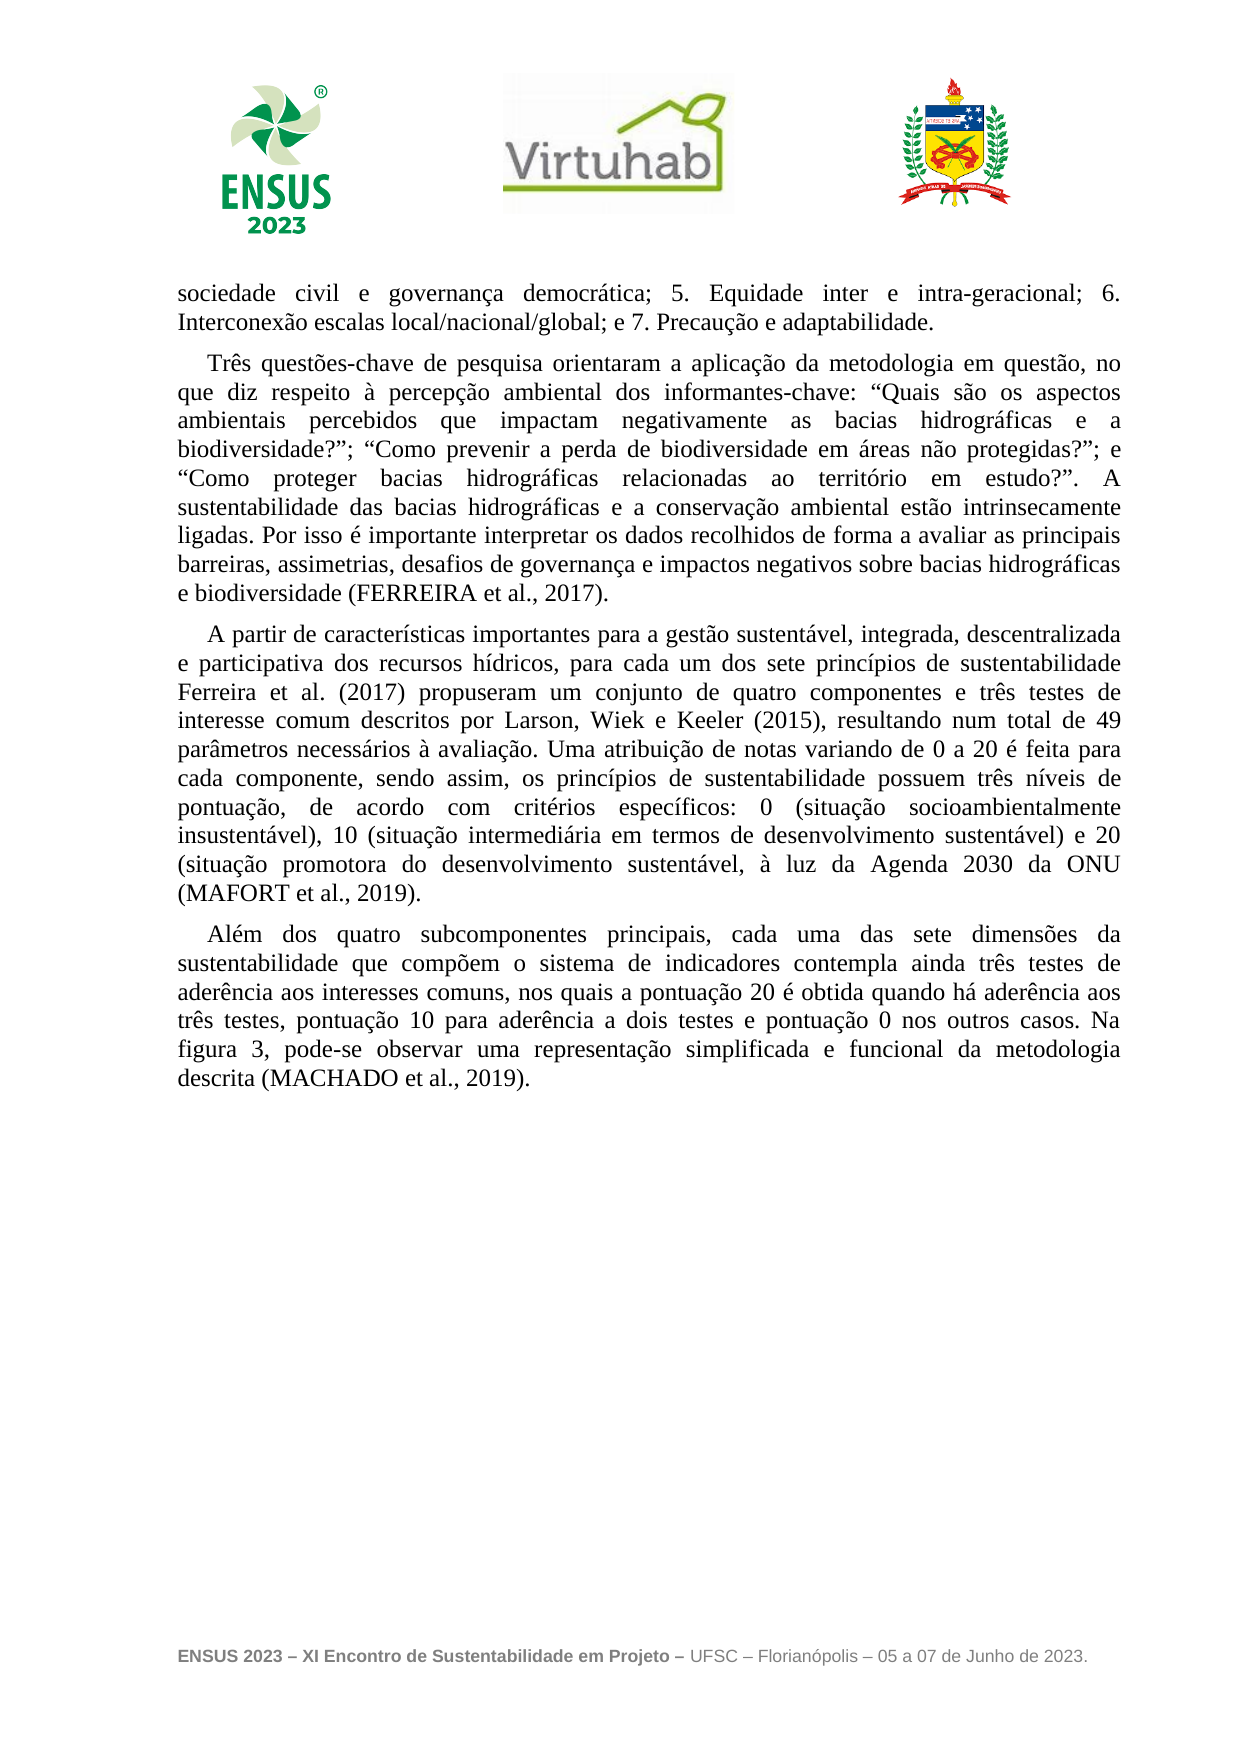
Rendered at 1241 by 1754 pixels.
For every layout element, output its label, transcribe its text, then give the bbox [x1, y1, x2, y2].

text Além dos quatro subcomponentes principais, cada uma das sete dimensões da sustentabilidade que compõem o sistema de indicadores contempla ainda três testes de aderência aos interesses comuns, nos quais a pontuação 20 é obtida quando há aderência aos três testes, pontuação 10 para aderência a dois testes e pontuação 0 nos outros casos. Na figura 3, pode-se observar uma representação simplificada e funcional da metodologia descrita (MACHADO et al., 2019). [177, 919, 1122, 1092]
text Três questões-chave de pesquisa orientaram a aplicação da metodologia em questão, no que diz respeito à percepção ambiental dos informantes-chave: “Quais são os aspectos ambientais percebidos que impactam negativamente as bacias hidrográficas e a biodiversidade?”; “Como prevenir a perda de biodiversidade em áreas não protegidas?”; e “Como proteger bacias hidrográficas relacionadas ao território em estudo?”. A sustentabilidade das bacias hidrográficas e a conservação ambiental estão intrinsecamente ligadas. Por isso é importante interpretar os dados recolhidos de forma a avaliar as principais barreiras, assimetrias, desafios de governança e impactos negativos sobre bacias hidrográficas e biodiversidade (FERREIRA et al., 2017). [177, 348, 1122, 607]
picture [891, 73, 1017, 247]
picture [503, 73, 735, 214]
text A partir de características importantes para a gestão sustentável, integrada, descentralizada e participativa dos recursos hídricos, para cada um dos sete princípios de sustentabilidade Ferreira et al. (2017) propuseram um conjunto de quatro componentes e três testes de interesse comum descritos por Larson, Wiek e Keeler (2015), resultando num total de 49 parâmetros necessários à avaliação. Uma atribuição de notas variando de 0 a 20 é feita para cada componente, sendo assim, os princípios de sustentabilidade possuem três níveis de pontuação, de acordo com critérios específicos: 0 (situação socioambientalmente insustentável), 10 (situação intermediária em termos de desenvolvimento sustentável) e 20 (situação promotora do desenvolvimento sustentável, à luz da Agenda 2030 da ONU (MAFORT et al., 2019). [177, 619, 1122, 907]
picture [188, 73, 365, 250]
